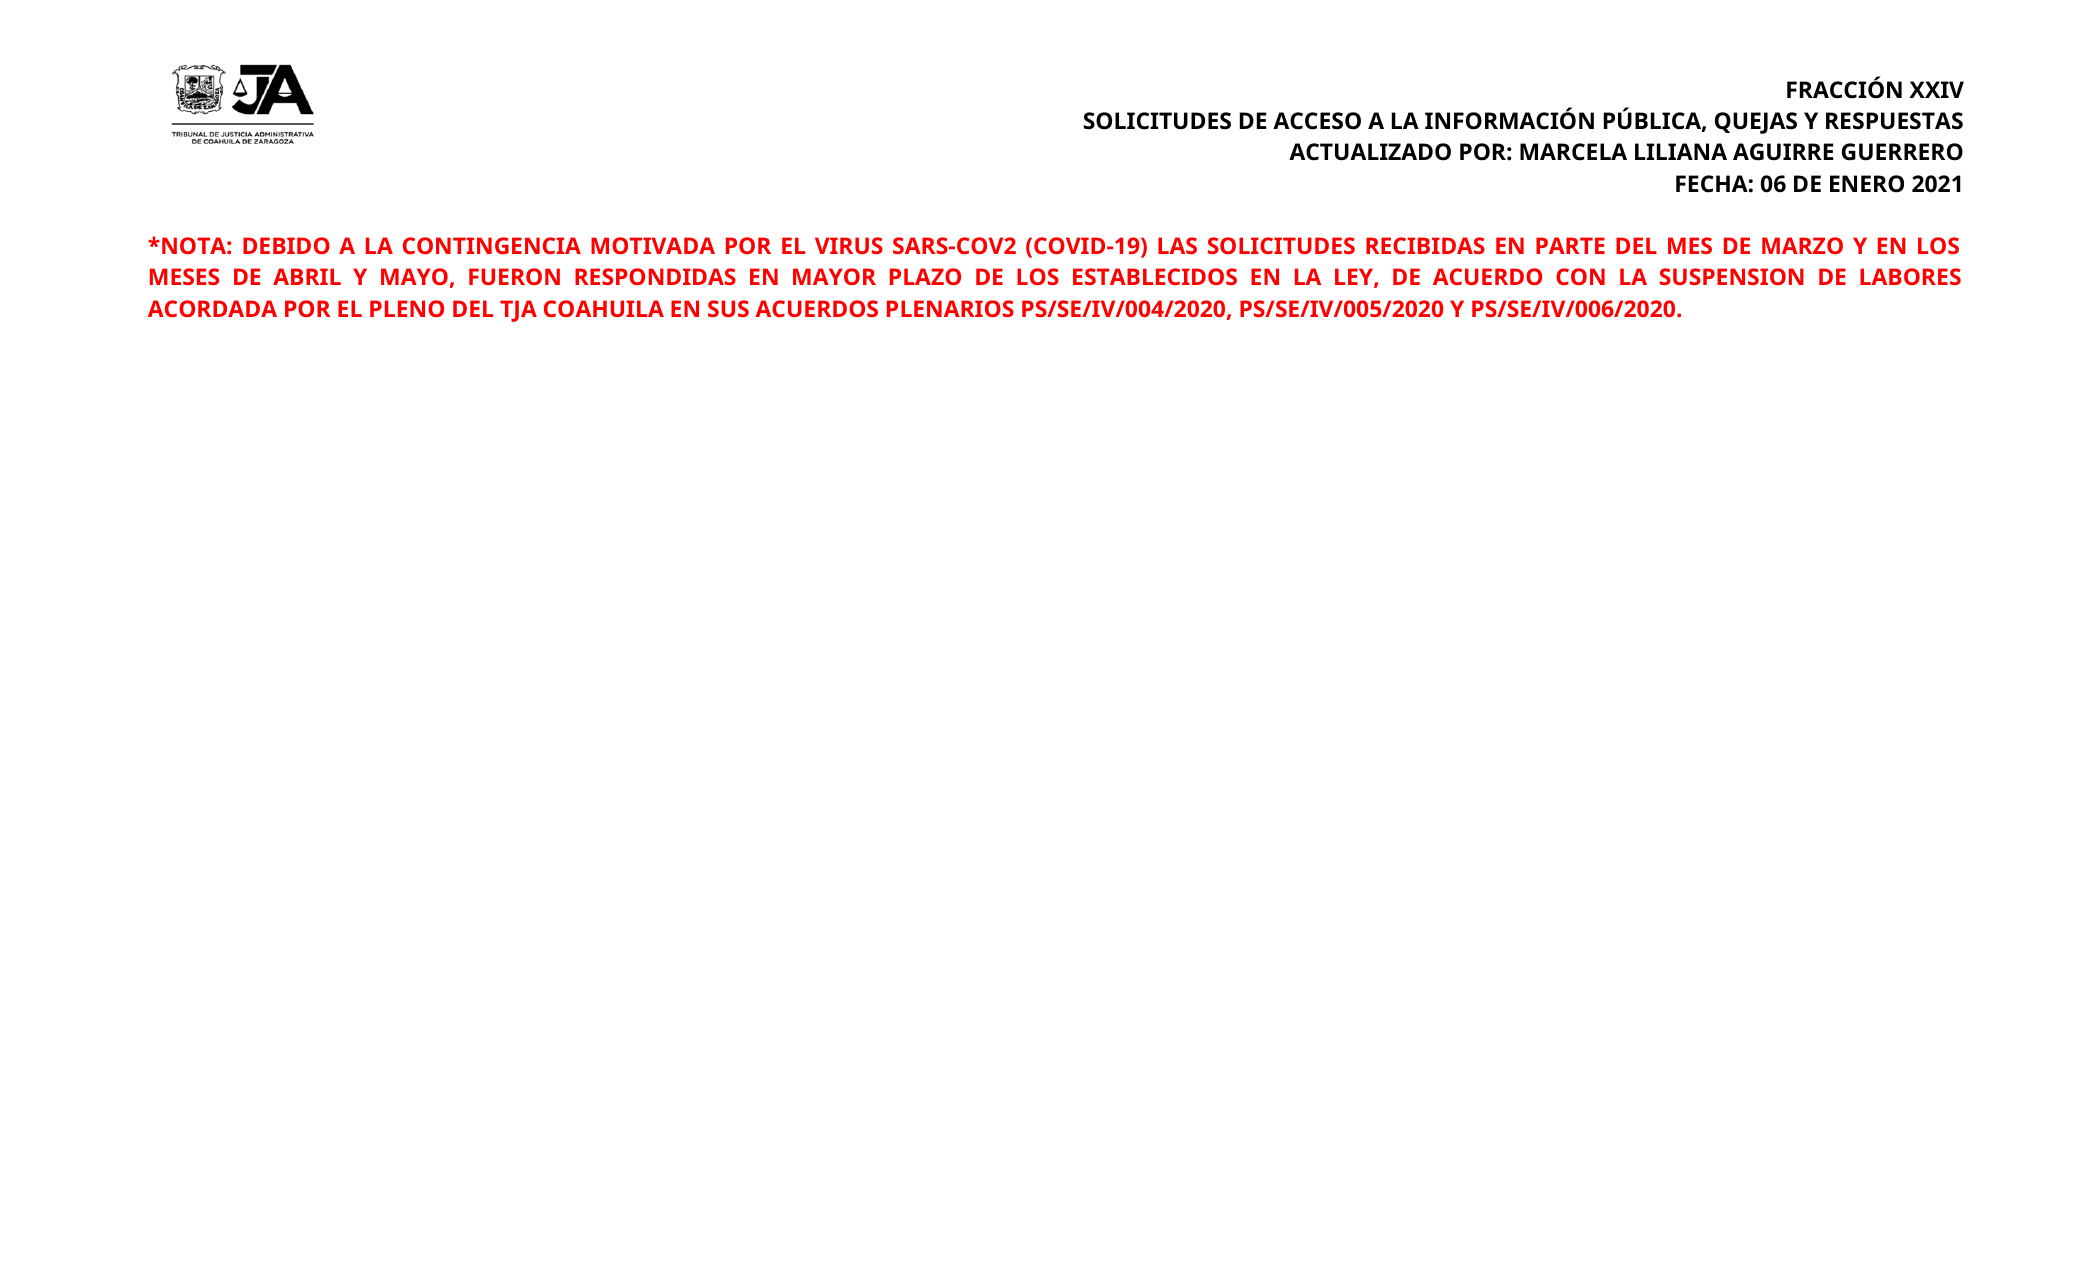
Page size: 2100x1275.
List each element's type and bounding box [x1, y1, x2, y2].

picture [150, 45, 334, 163]
